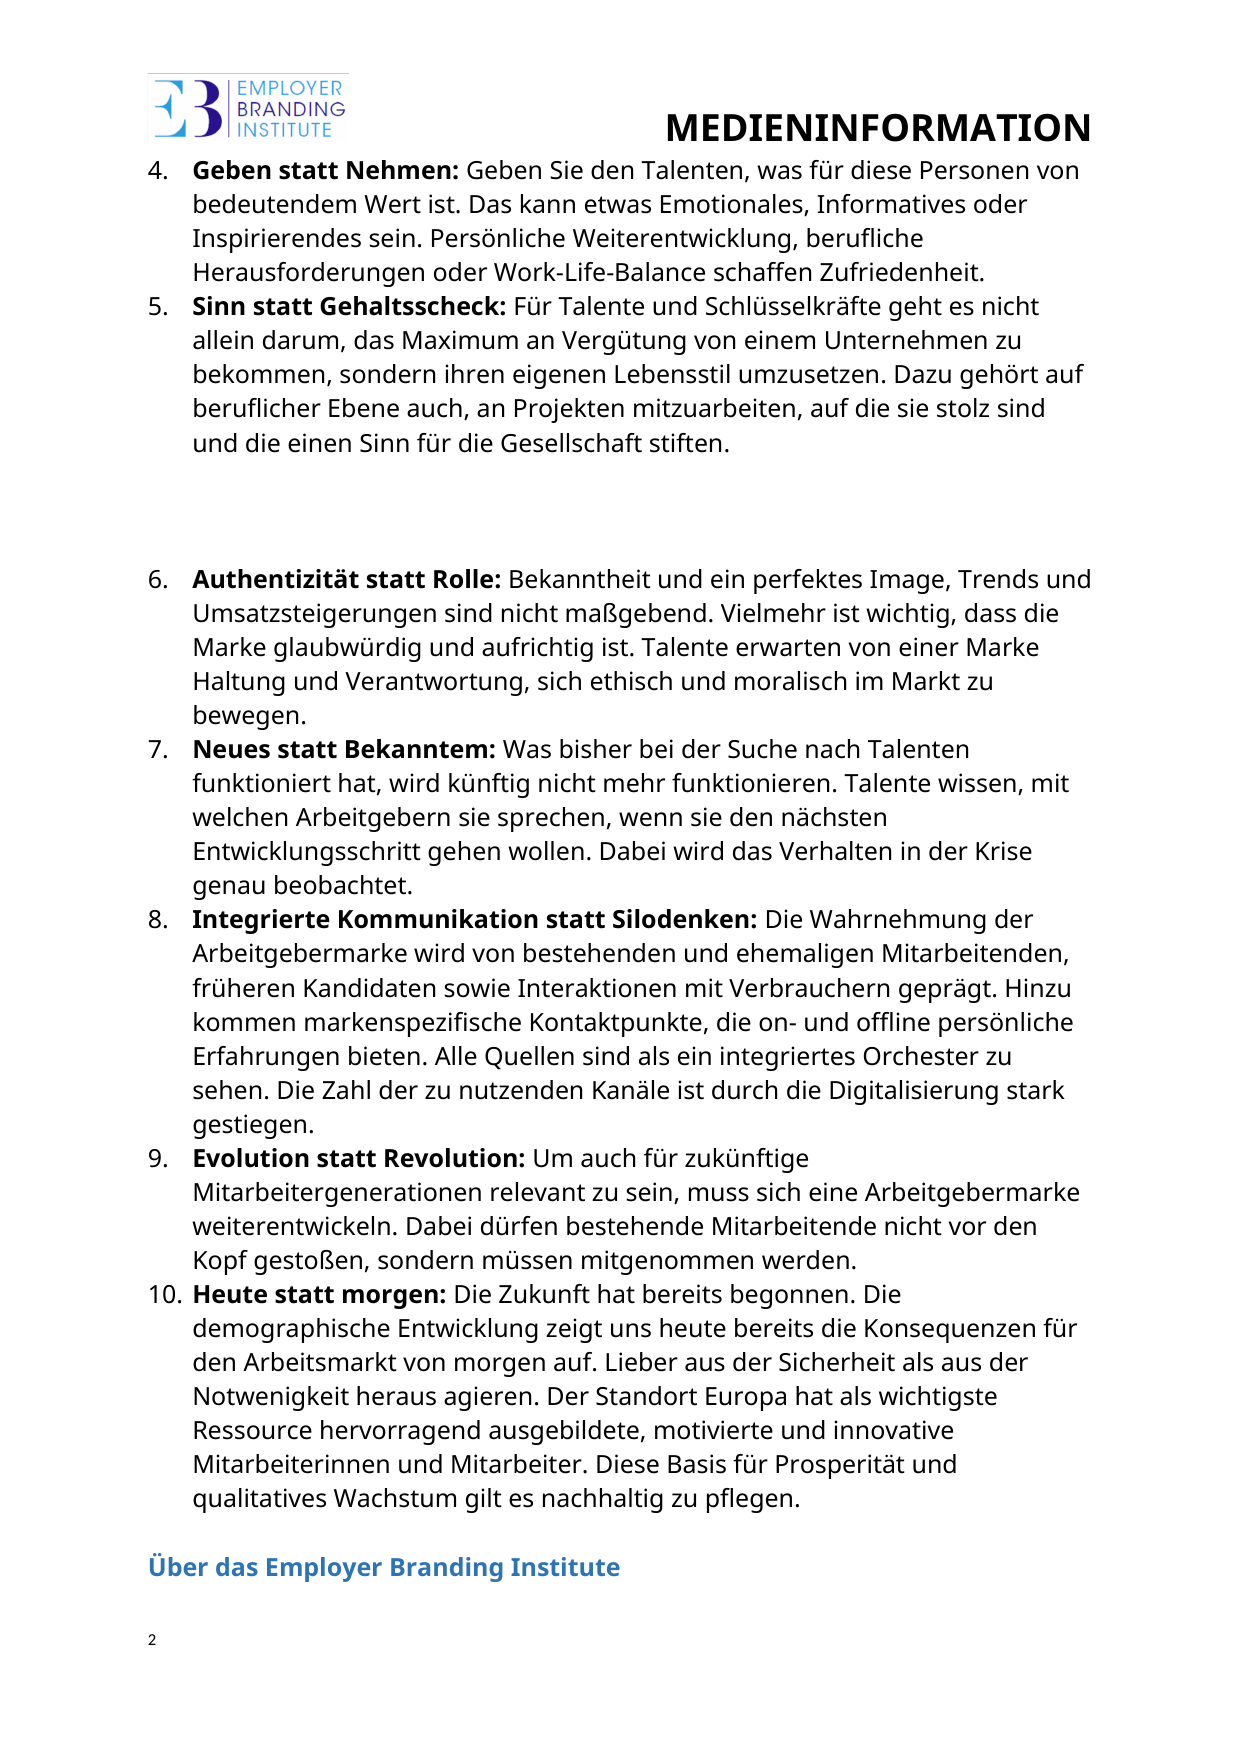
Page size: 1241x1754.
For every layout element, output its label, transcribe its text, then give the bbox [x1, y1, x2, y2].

list Heute statt morgen: Die Zukunft hat bereits begonnen. Die demographische Entwicklung zeigt uns heute bereits die Konsequenzen für den Arbeitsmarkt von morgen auf. Lieber aus der Sicherheit als aus der Notwenigkeit heraus agieren. Der Standort Europa hat als wichtigste Ressource hervorragend ausgebildete, motivierte und innovative Mitarbeiterinnen und Mitarbeiter. Diese Basis für Prosperität und qualitatives Wachstum gilt es nachhaltig zu pflegen. [148, 1277, 1093, 1515]
list Geben statt Nehmen: Geben Sie den Talenten, was für diese Personen von bedeutendem Wert ist. Das kann etwas Emotionales, Informatives oder Inspirierendes sein. Persönliche Weiterentwicklung, berufliche Herausforderungen oder Work-Life-Balance schaffen Zufriedenheit. [148, 153, 1093, 289]
picture [147, 73, 349, 142]
list Authentizität statt Rolle: Bekanntheit und ein perfektes Image, Trends und Umsatzsteigerungen sind nicht maßgebend. Vielmehr ist wichtig, dass die Marke glaubwürdig und aufrichtig ist. Talente erwarten von einer Marke Haltung und Verantwortung, sich ethisch und moralisch im Markt zu bewegen. [148, 561, 1093, 732]
text Über das Employer Branding Institute [148, 1549, 1093, 1583]
list Neues statt Bekanntem: Was bisher bei der Suche nach Talenten funktioniert hat, wird künftig nicht mehr funktionieren. Talente wissen, mit welchen Arbeitgebern sie sprechen, wenn sie den nächsten Entwicklungsschritt gehen wollen. Dabei wird das Verhalten in der Krise genau beobachtet. [148, 732, 1093, 902]
list Evolution statt Revolution: Um auch für zukünftige Mitarbeitergenerationen relevant zu sein, muss sich eine Arbeitgebermarke weiterentwickeln. Dabei dürfen bestehende Mitarbeitende nicht vor den Kopf gestoßen, sondern müssen mitgenommen werden. [148, 1141, 1093, 1277]
list Integrierte Kommunikation statt Silodenken: Die Wahrnehmung der Arbeitgebermarke wird von bestehenden und ehemaligen Mitarbeitenden, früheren Kandidaten sowie Interaktionen mit Verbrauchern geprägt. Hinzu kommen markenspezifische Kontaktpunkte, die on- und offline persönliche Erfahrungen bieten. Alle Quellen sind als ein integriertes Orchester zu sehen. Die Zahl der zu nutzenden Kanäle ist durch die Digitalisierung stark gestiegen. [148, 902, 1093, 1141]
list Sinn statt Gehaltsscheck: Für Talente und Schlüsselkräfte geht es nicht allein darum, das Maximum an Vergütung von einem Unternehmen zu bekommen, sondern ihren eigenen Lebensstil umzusetzen. Dazu gehört auf beruflicher Ebene auch, an Projekten mitzuarbeiten, auf die sie stolz sind und die einen Sinn für die Gesellschaft stiften. [148, 289, 1093, 459]
